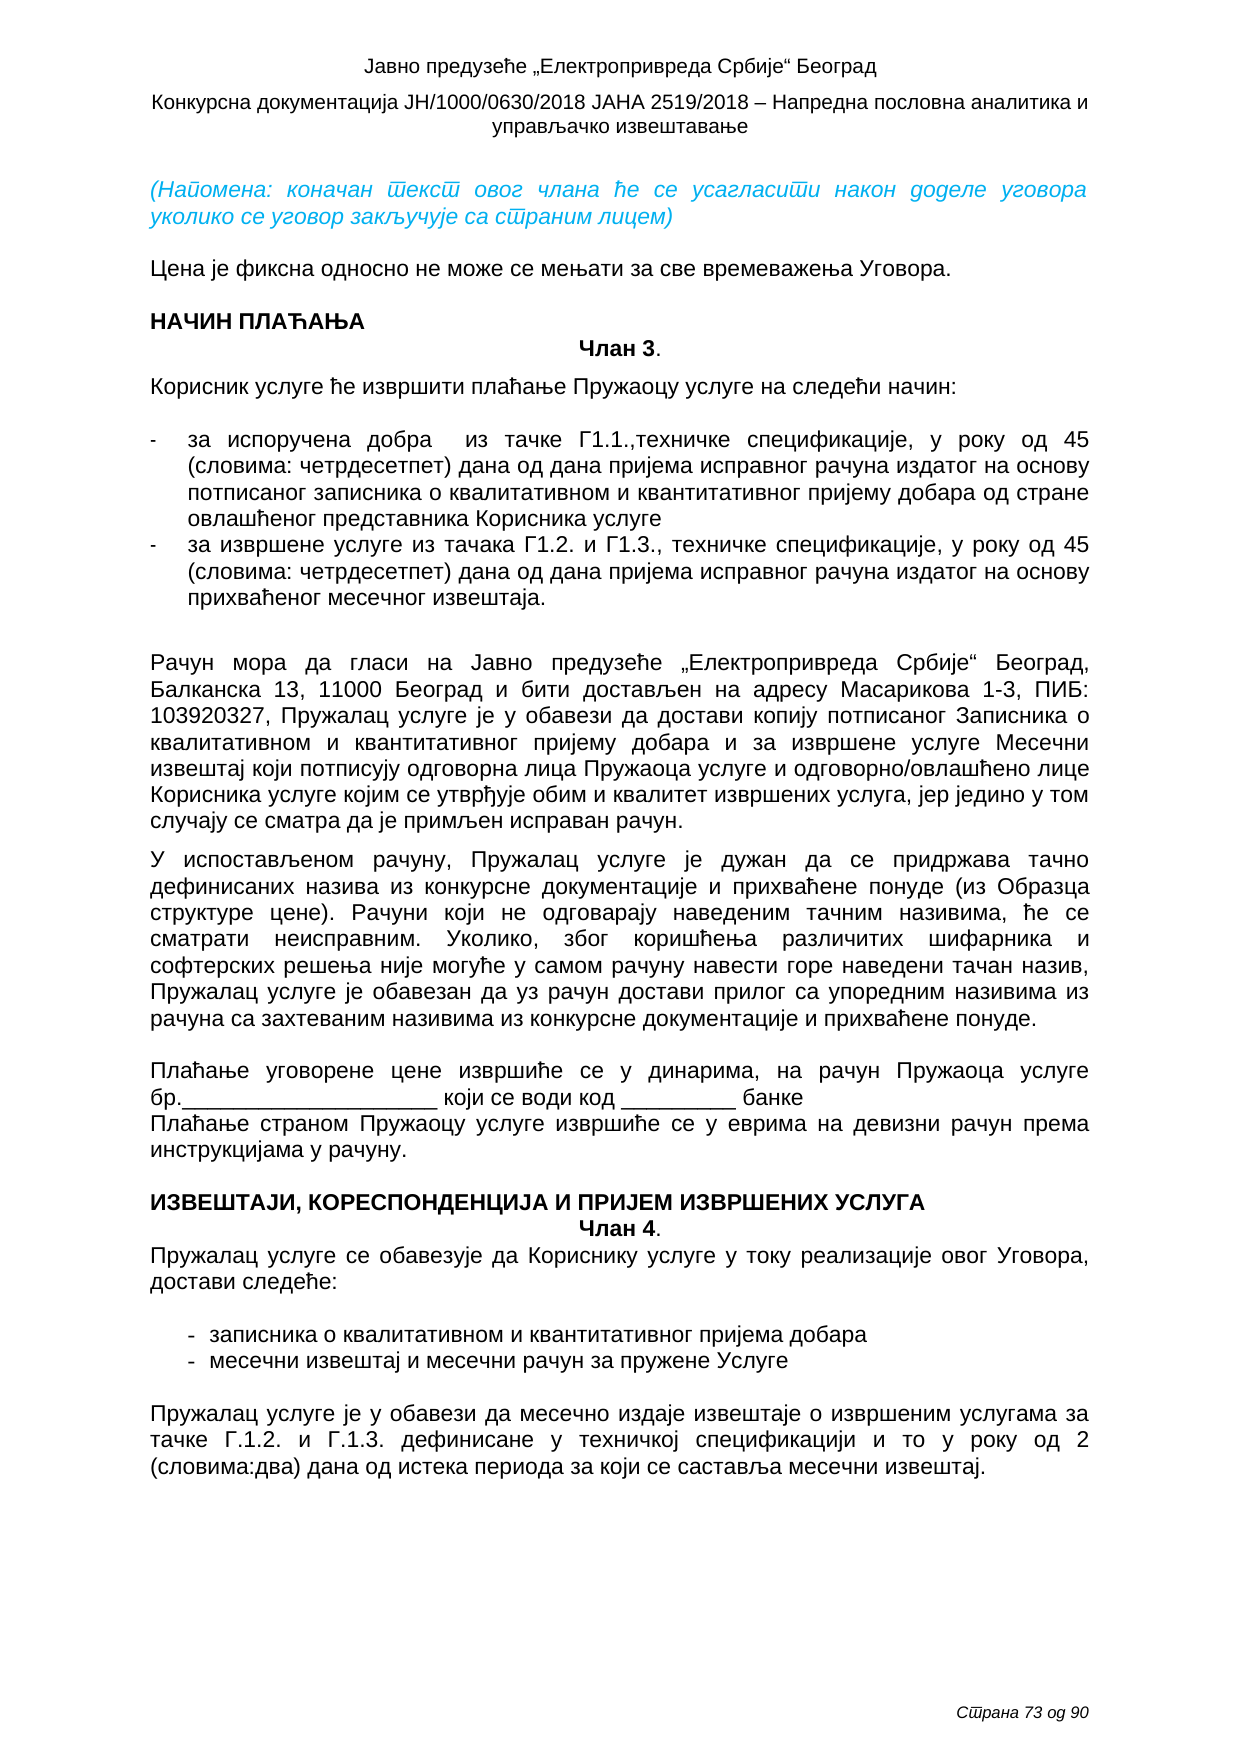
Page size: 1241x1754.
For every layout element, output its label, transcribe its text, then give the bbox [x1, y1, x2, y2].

list записника о квалитативном и квантитативног пријема добара [187, 1321, 1090, 1347]
text (Напомена: коначан текст овог члана ће се усагласити након доделе уговора уколико се уговор закључује са страним лицем) [150, 176, 1090, 229]
text Плаћање страном Пружаоцу услуге извршиће се у еврима на девизни рачун према инструкцијама у рачуну. [150, 1110, 1090, 1163]
list Корисник услуге ће извршити плаћање Пружаоцу услуге на следећи начин: [150, 373, 1090, 400]
text Цена је фиксна односно не може се мењати за све времеважења Уговора. [150, 255, 1090, 282]
text Пружалац услуге је у обавези да месечно издаје извештаје о извршеним услугама за тачке Г.1.2. и Г.1.3. дефинисане у техничкој спецификацији и то у року од 2 (словима:два) дана од истека периодa за који се саставља месечни извештај. [150, 1400, 1090, 1479]
text Плаћање уговорене цене извршиће се у динарима, на рачун Пружаоца услуге бр.____________________ који се води код _________ банке [150, 1057, 1090, 1110]
text НАЧИН ПЛАЋАЊА [150, 308, 1090, 334]
text Пружалац услуге се обавезује да Кориснику услуге у току реализације овог Уговора, достави следеће: [150, 1242, 1090, 1294]
text Рачун мора да гласи на Јавно предузеће „Електропривреда Србије“ Београд, Балканска 13, 11000 Београд и бити достављен на адресу Масарикова 1-3, ПИБ: 103920327, Пружалац услуге је у обавези да достави копију потписаног Записника о квалитативном и квантитативног пријему добара и за извршене услуге Месечни извештај који потписују одговорна лица Пружаоца услуге и одговорно/овлашћено лице Корисника услуге којим се утврђује обим и квалитет извршених услуга, јер једино у том случају се сматра да је примљен исправан рачун. [150, 649, 1090, 834]
list месечни извештај и месечни рачун за пружене Услуге [187, 1347, 1090, 1374]
text Члан 3. [150, 334, 1090, 361]
text ИЗВЕШТАЈИ, КОРЕСПОНДЕНЦИЈА И ПРИЈЕМ ИЗВРШЕНИХ УСЛУГА [150, 1189, 1090, 1215]
text Члан 4. [150, 1215, 1090, 1242]
list за извршене услуге из тачака Г1.2. и Г1.3., техничке спецификације, у року од 45 (словима: четрдесетпет) дана од дана пријема исправног рачуна издатог на основу прихваћеног месечног извештаја. [150, 531, 1090, 611]
list за испоручена добра из тачке Г1.1.,техничке спецификације, у року од 45 (словима: четрдесетпет) дана од дана пријема исправног рачуна издатог на основу потписаног записника о квалитативном и квантитативног пријему добара од стране овлашћеног представника Корисника услуге [150, 426, 1090, 531]
text У испостављеном рачуну, Пружалац услуге је дужан да се придржава тачно дефинисаних назива из конкурсне документације и прихваћене понуде (из Образца структуре цене). Рачуни који не одговарају наведеним тачним називима, ће се сматрати неисправним. Уколико, због коришћења различитих шифарника и софтерских решења није могуће у самом рачуну навести горе наведени тачан назив, Пружалац услуге је обавезан да уз рачун достави прилог са упоредним називима из рачуна са захтеваним називима из конкурсне документације и прихваћене понуде. [150, 846, 1090, 1031]
